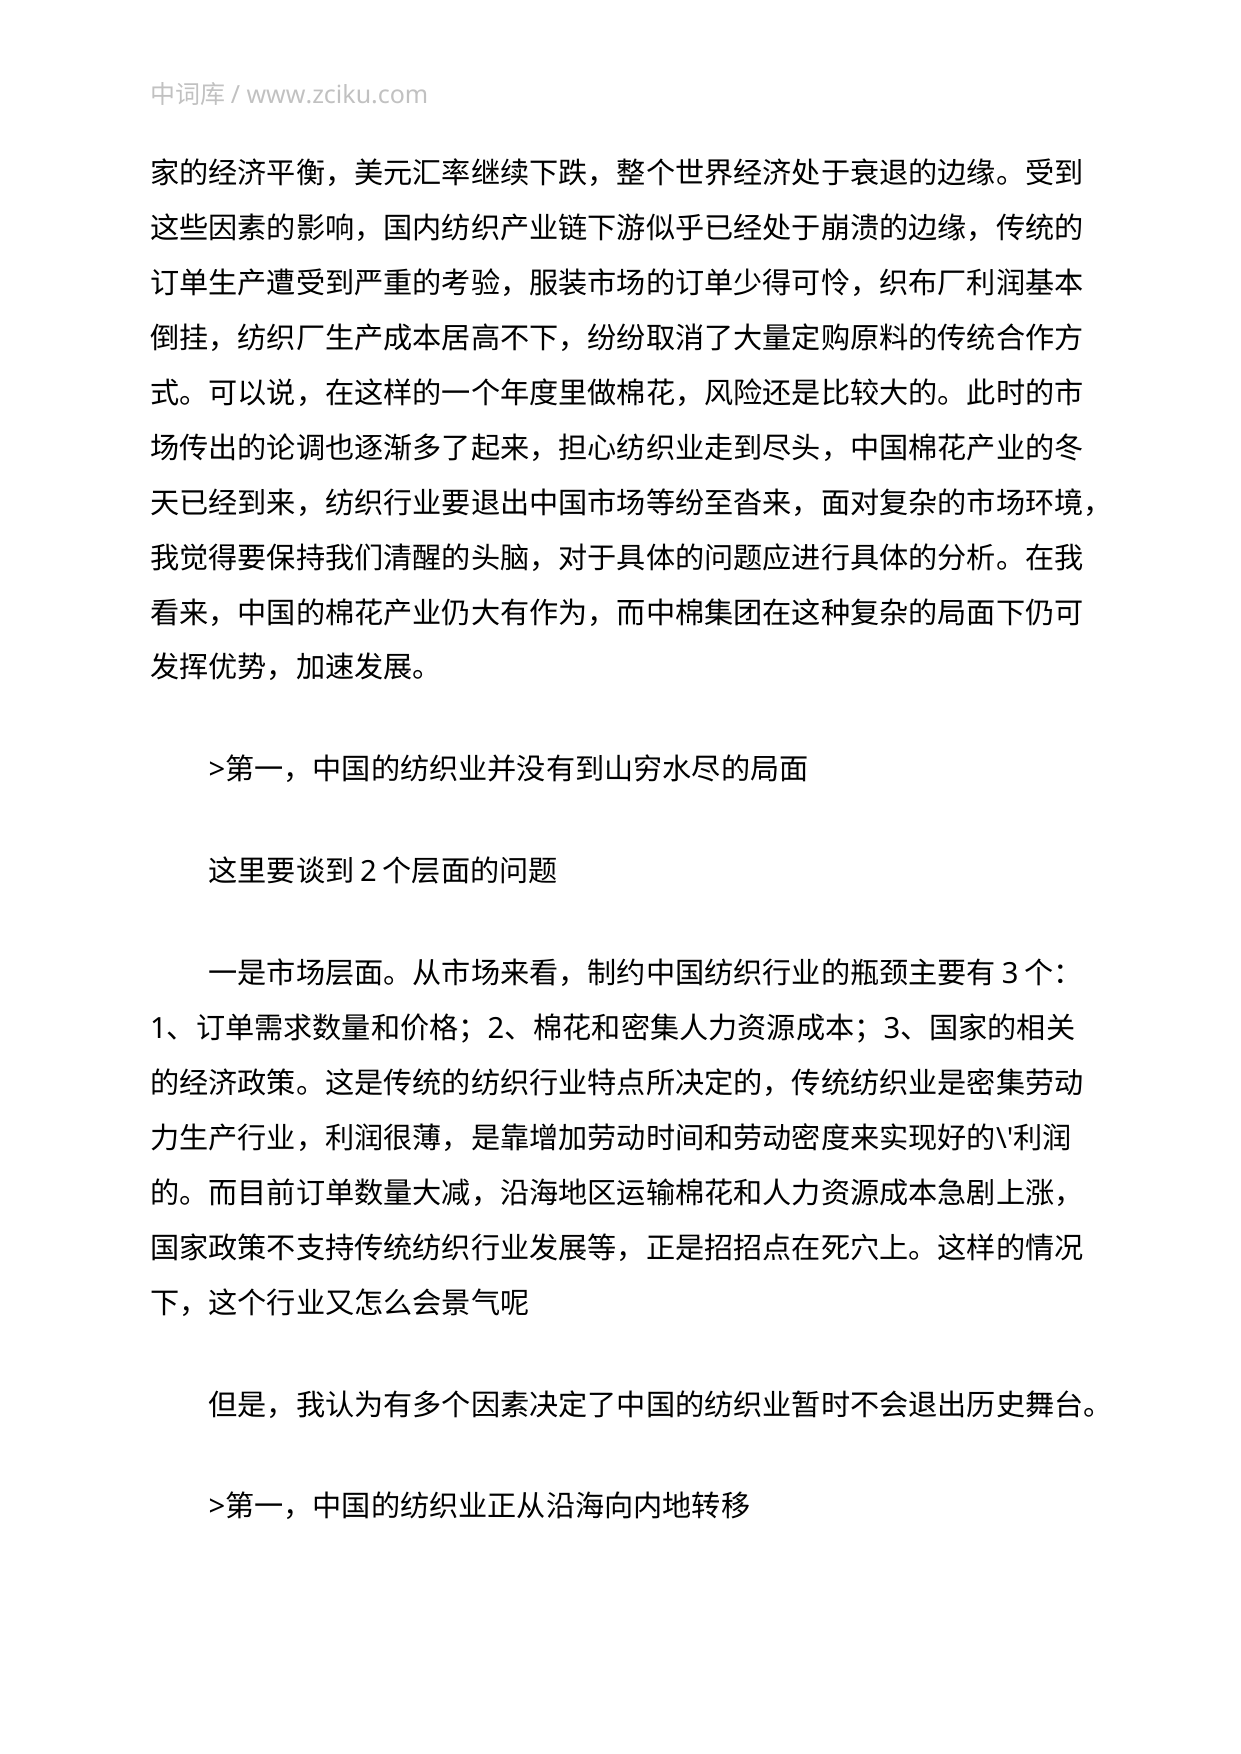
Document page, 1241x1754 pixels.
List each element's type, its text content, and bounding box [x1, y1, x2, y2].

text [150, 150, 1090, 686]
text >第一，中国的纺织业并没有到山穷水尽的局面 [150, 746, 1090, 788]
text >第一，中国的纺织业正从沿海向内地转移 [150, 1483, 1090, 1525]
text 一是市场层面。从市场来看，制约中国纺织行业的瓶颈主要有3个：1、订单需求数量和价格；2、棉花和密集人力资源成本；3、国家的相关的经济政策。这是传统的纺织行业特点所决定的，传统纺织业是密集劳动力生产行业，利润很薄，是靠增加劳动时间和劳动密度来实现好的\'利润的。而目前订单数量大减，沿海地区运输棉花和人力资源成本急剧上涨，国家政策不支持传统纺织行业发展等，正是招招点在死穴上。这样的情况下，这个行业又怎么会景气呢 [150, 950, 1090, 1322]
text 这里要谈到2个层面的问题 [150, 848, 1090, 890]
text 但是，我认为有多个因素决定了中国的纺织业暂时不会退出历史舞台。 [150, 1381, 1090, 1423]
